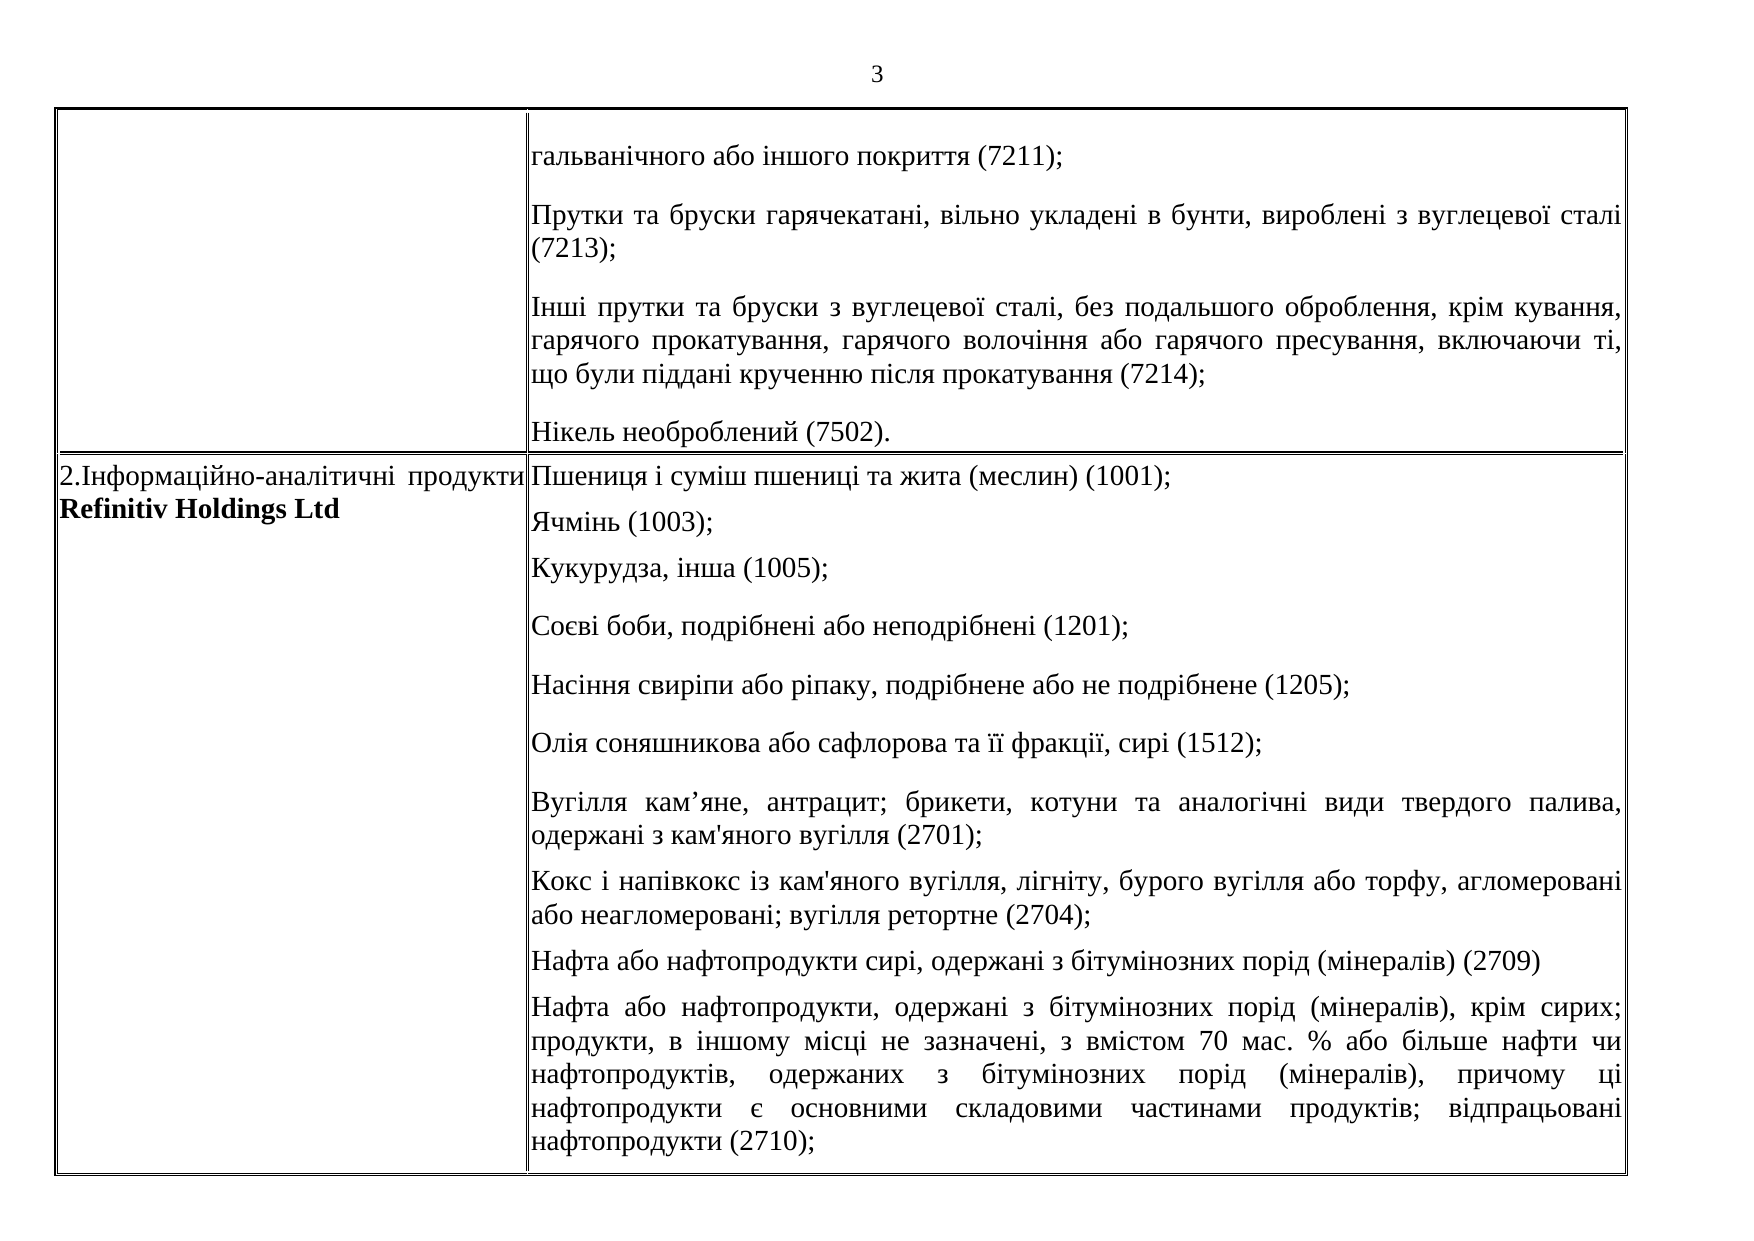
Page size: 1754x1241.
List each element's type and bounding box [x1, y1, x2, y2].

table_cell [58, 451, 528, 1172]
table_cell [528, 451, 1625, 1172]
table_cell [58, 110, 528, 451]
table_cell [528, 110, 1625, 451]
